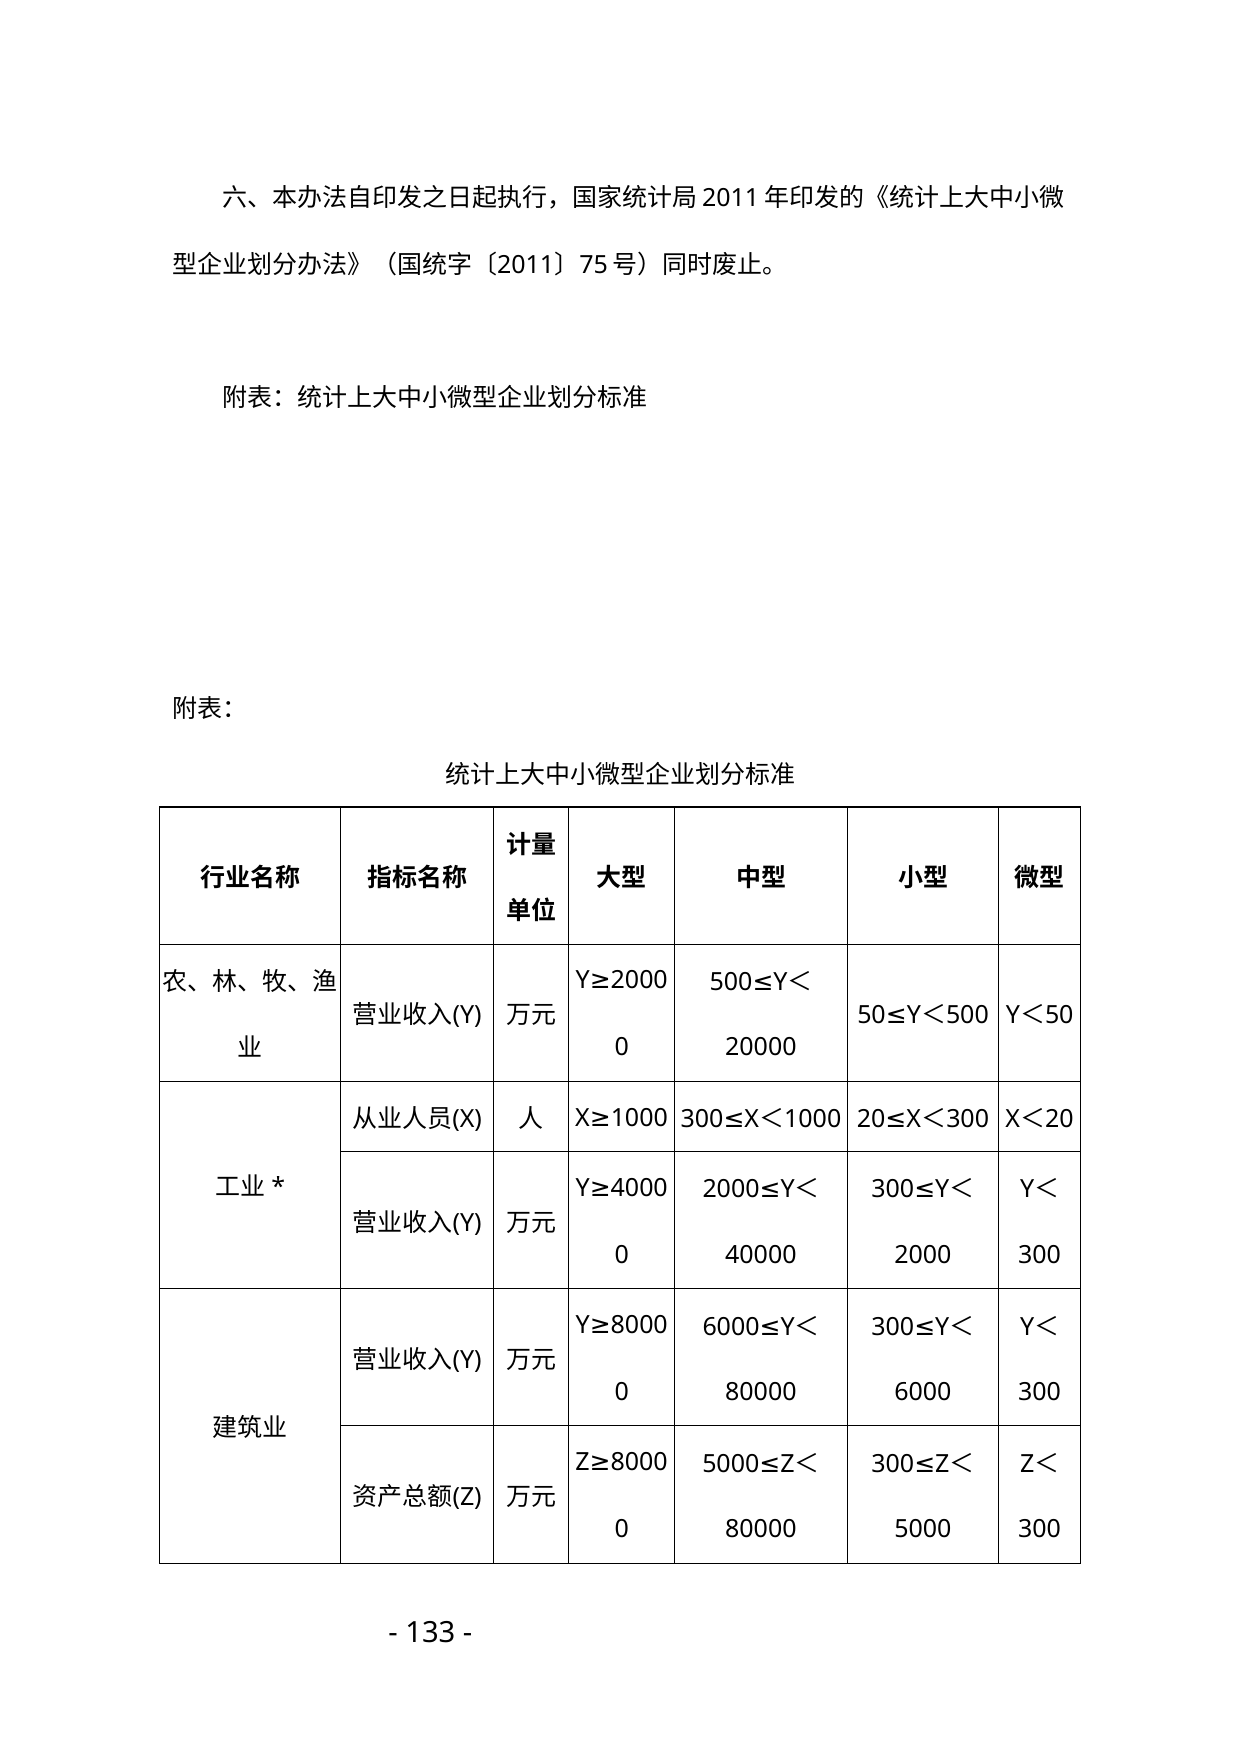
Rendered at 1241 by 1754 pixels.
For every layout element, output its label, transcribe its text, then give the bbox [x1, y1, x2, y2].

table_cell 农、林、牧、渔业 [160, 945, 340, 1081]
table_cell 300≤Y＜2000 [848, 1152, 998, 1288]
text 六、本办法自印发之日起执行，国家统计局2011年印发的《统计上大中小微型企业划分办法》（国统字〔2011〕75号）同时废止。 [172, 162, 1068, 295]
text 附表： [172, 673, 1068, 740]
table_cell 万元 [494, 1152, 568, 1288]
table_cell Y＜300 [999, 1152, 1080, 1288]
table_cell 营业收入(Y) [341, 945, 493, 1081]
table_cell 300≤Z＜5000 [848, 1426, 998, 1562]
table_header 指标名称 [341, 808, 493, 943]
table_cell X＜20 [999, 1082, 1080, 1151]
table_cell 50≤Y＜500 [848, 945, 998, 1081]
table_cell Y＜300 [999, 1289, 1080, 1425]
table_cell 资产总额(Z) [341, 1426, 493, 1562]
table_cell 5000≤Z＜80000 [675, 1426, 847, 1562]
table_cell 营业收入(Y) [341, 1289, 493, 1425]
table_cell 营业收入(Y) [341, 1152, 493, 1288]
table_cell 2000≤Y＜40000 [675, 1152, 847, 1288]
table_header 大型 [569, 808, 674, 943]
table_cell 300≤Y＜6000 [848, 1289, 998, 1425]
table_cell 建筑业 [160, 1289, 340, 1562]
table_cell 万元 [494, 945, 568, 1081]
table_header 微型 [999, 808, 1080, 943]
table_cell Y≥20000 [569, 945, 674, 1081]
table_cell 500≤Y＜20000 [675, 945, 847, 1081]
table_cell 6000≤Y＜80000 [675, 1289, 847, 1425]
table_header 小型 [848, 808, 998, 943]
table_header 计量 单位 [494, 808, 568, 943]
table_cell 万元 [494, 1289, 568, 1425]
table_cell 工业 * [160, 1082, 340, 1288]
text 统计上大中小微型企业划分标准 [172, 740, 1068, 806]
table_cell X≥1000 [569, 1082, 674, 1151]
table_cell 从业人员(X) [341, 1082, 493, 1151]
table_cell Z＜300 [999, 1426, 1080, 1562]
table_cell Y≥80000 [569, 1289, 674, 1425]
table_cell Y≥40000 [569, 1152, 674, 1288]
table_cell 300≤X＜1000 [675, 1082, 847, 1151]
table_cell 20≤X＜300 [848, 1082, 998, 1151]
table_cell 人 [494, 1082, 568, 1151]
table_cell Y＜50 [999, 945, 1080, 1081]
text 附表：统计上大中小微型企业划分标准 [172, 362, 1068, 428]
table_cell 万元 [494, 1426, 568, 1562]
table_cell Z≥80000 [569, 1426, 674, 1562]
table_header 中型 [675, 808, 847, 943]
table_header 行业名称 [160, 808, 340, 943]
